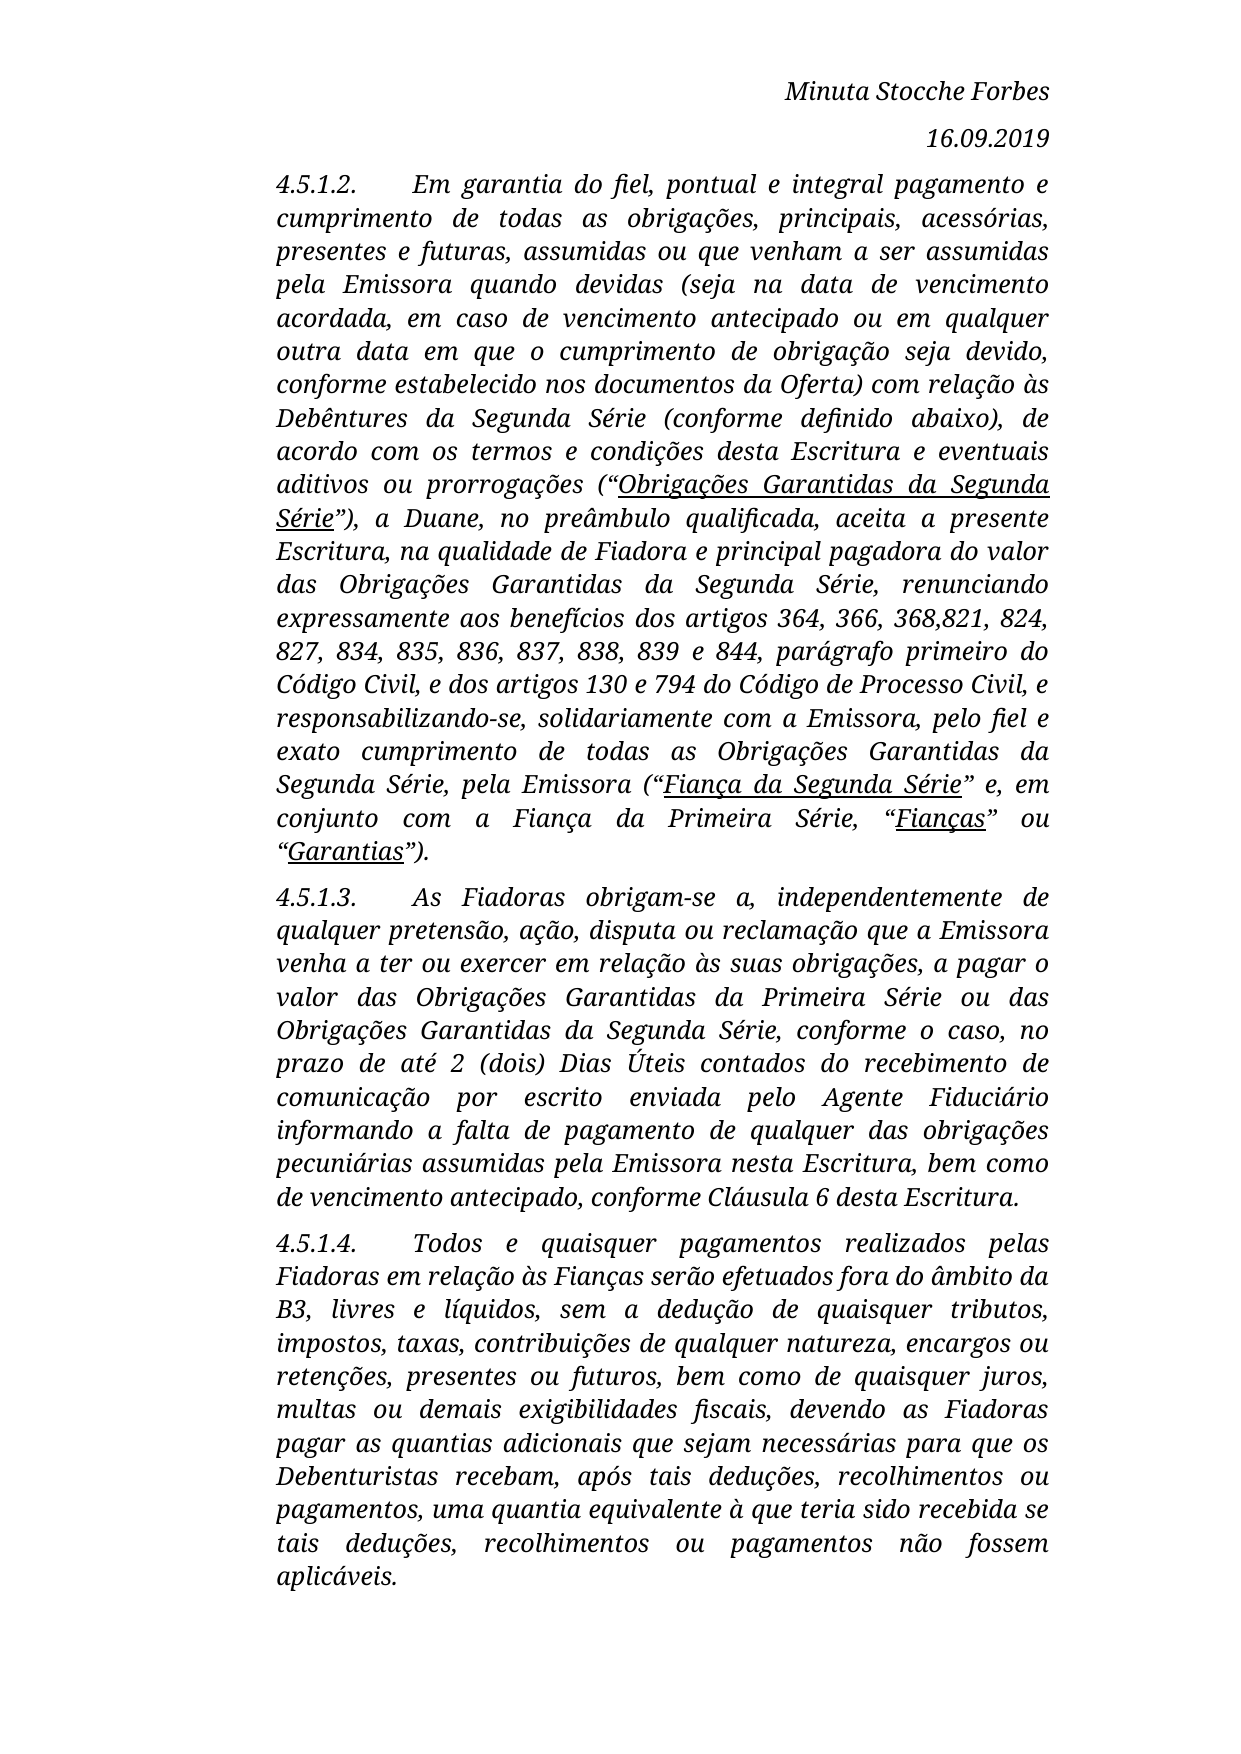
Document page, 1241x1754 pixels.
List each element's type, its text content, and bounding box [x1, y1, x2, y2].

text 4.5.1.3. As Fiadoras obrigam-se a, independentemente de qualquer pretensão, ação, disputa ou reclamação que a Emissora venha a ter ou exercer em relação às suas obrigações, a pagar o valor das Obrigações Garantidas da Primeira Série ou das Obrigações Garantidas da Segunda Série, conforme o caso, no prazo de até 2 (dois) Dias Úteis contados do recebimento de comunicação por escrito enviada pelo Agente Fiduciário informando a falta de pagamento de qualquer das obrigações pecuniárias assumidas pela Emissora nesta Escritura, bem como de vencimento antecipado, conforme Cláusula 6 desta Escritura. [276, 879, 1053, 1213]
text 4.5.1.2. Em garantia do fiel, pontual e integral pagamento e cumprimento de todas as obrigações, principais, acessórias, presentes e futuras, assumidas ou que venham a ser assumidas pela Emissora quando devidas (seja na data de vencimento acordada, em caso de vencimento antecipado ou em qualquer outra data em que o cumprimento de obrigação seja devido, conforme estabelecido nos documentos da Oferta) com relação às Debêntures da Segunda Série (conforme definido abaixo), de acordo com os termos e condições desta Escritura e eventuais aditivos ou prorrogações (“Obrigações Garantidas da Segunda Série”), a Duane, no preâmbulo qualificada, aceita a presente Escritura, na qualidade de Fiadora e principal pagadora do valor das Obrigações Garantidas da Segunda Série, renunciando expressamente aos benefícios dos artigos 364, 366, 368,821, 824, 827, 834, 835, 836, 837, 838, 839 e 844, parágrafo primeiro do Código Civil, e dos artigos 130 e 794 do Código de Processo Civil, e responsabilizando-se, solidariamente com a Emissora, pelo fiel e exato cumprimento de todas as Obrigações Garantidas da Segunda Série, pela Emissora (“Fiança da Segunda Série” e, em conjunto com a Fiança da Primeira Série, “Fianças” ou “Garantias”). [276, 167, 1053, 867]
text 4.5.1.4. Todos e quaisquer pagamentos realizados pelas Fiadoras em relação às Fianças serão efetuados fora do âmbito da B3, livres e líquidos, sem a dedução de quaisquer tributos, impostos, taxas, contribuições de qualquer natureza, encargos ou retenções, presentes ou futuros, bem como de quaisquer juros, multas ou demais exigibilidades fiscais, devendo as Fiadoras pagar as quantias adicionais que sejam necessárias para que os Debenturistas recebam, após tais deduções, recolhimentos ou pagamentos, uma quantia equivalente à que teria sido recebida se tais deduções, recolhimentos ou pagamentos não fossem aplicáveis. [276, 1225, 1053, 1592]
